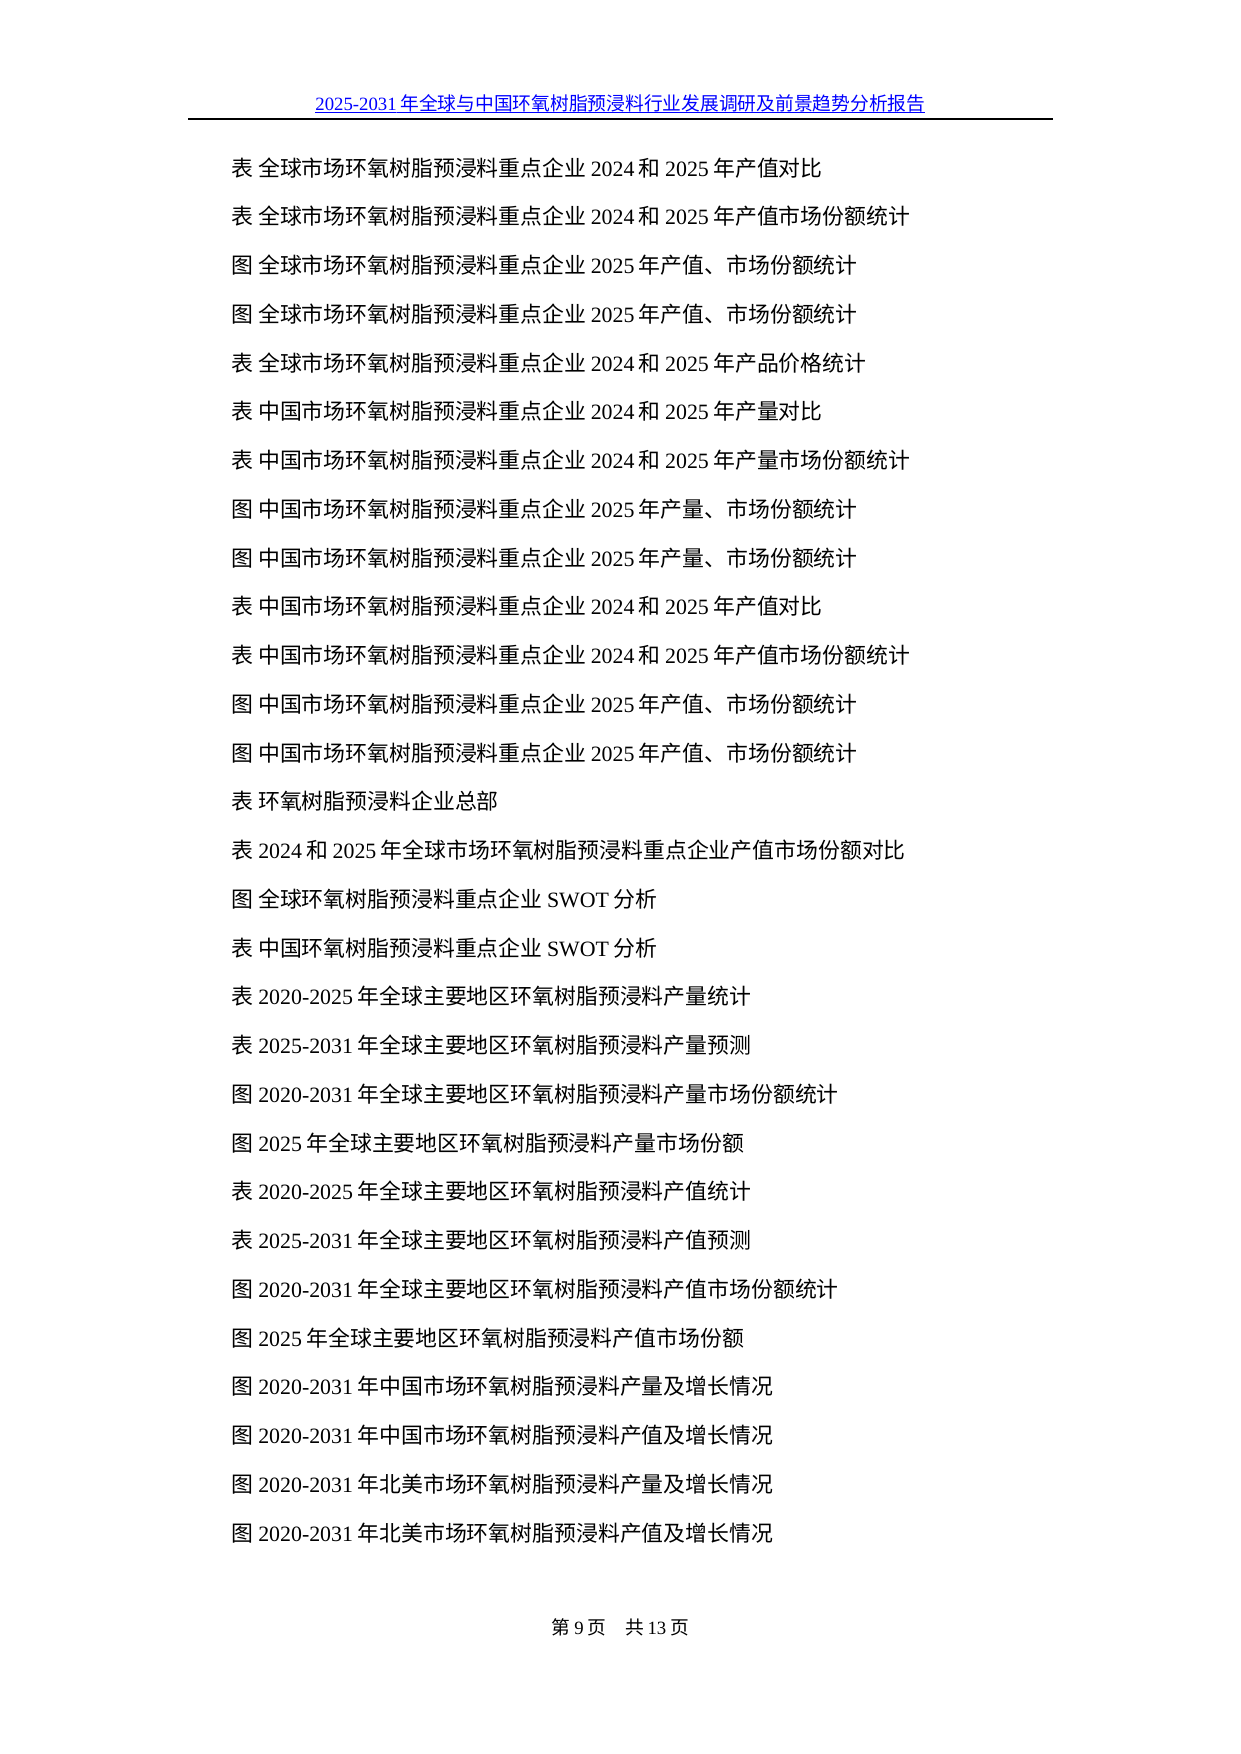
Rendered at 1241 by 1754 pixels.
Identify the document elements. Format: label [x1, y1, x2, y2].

text [187, 150, 1053, 1548]
